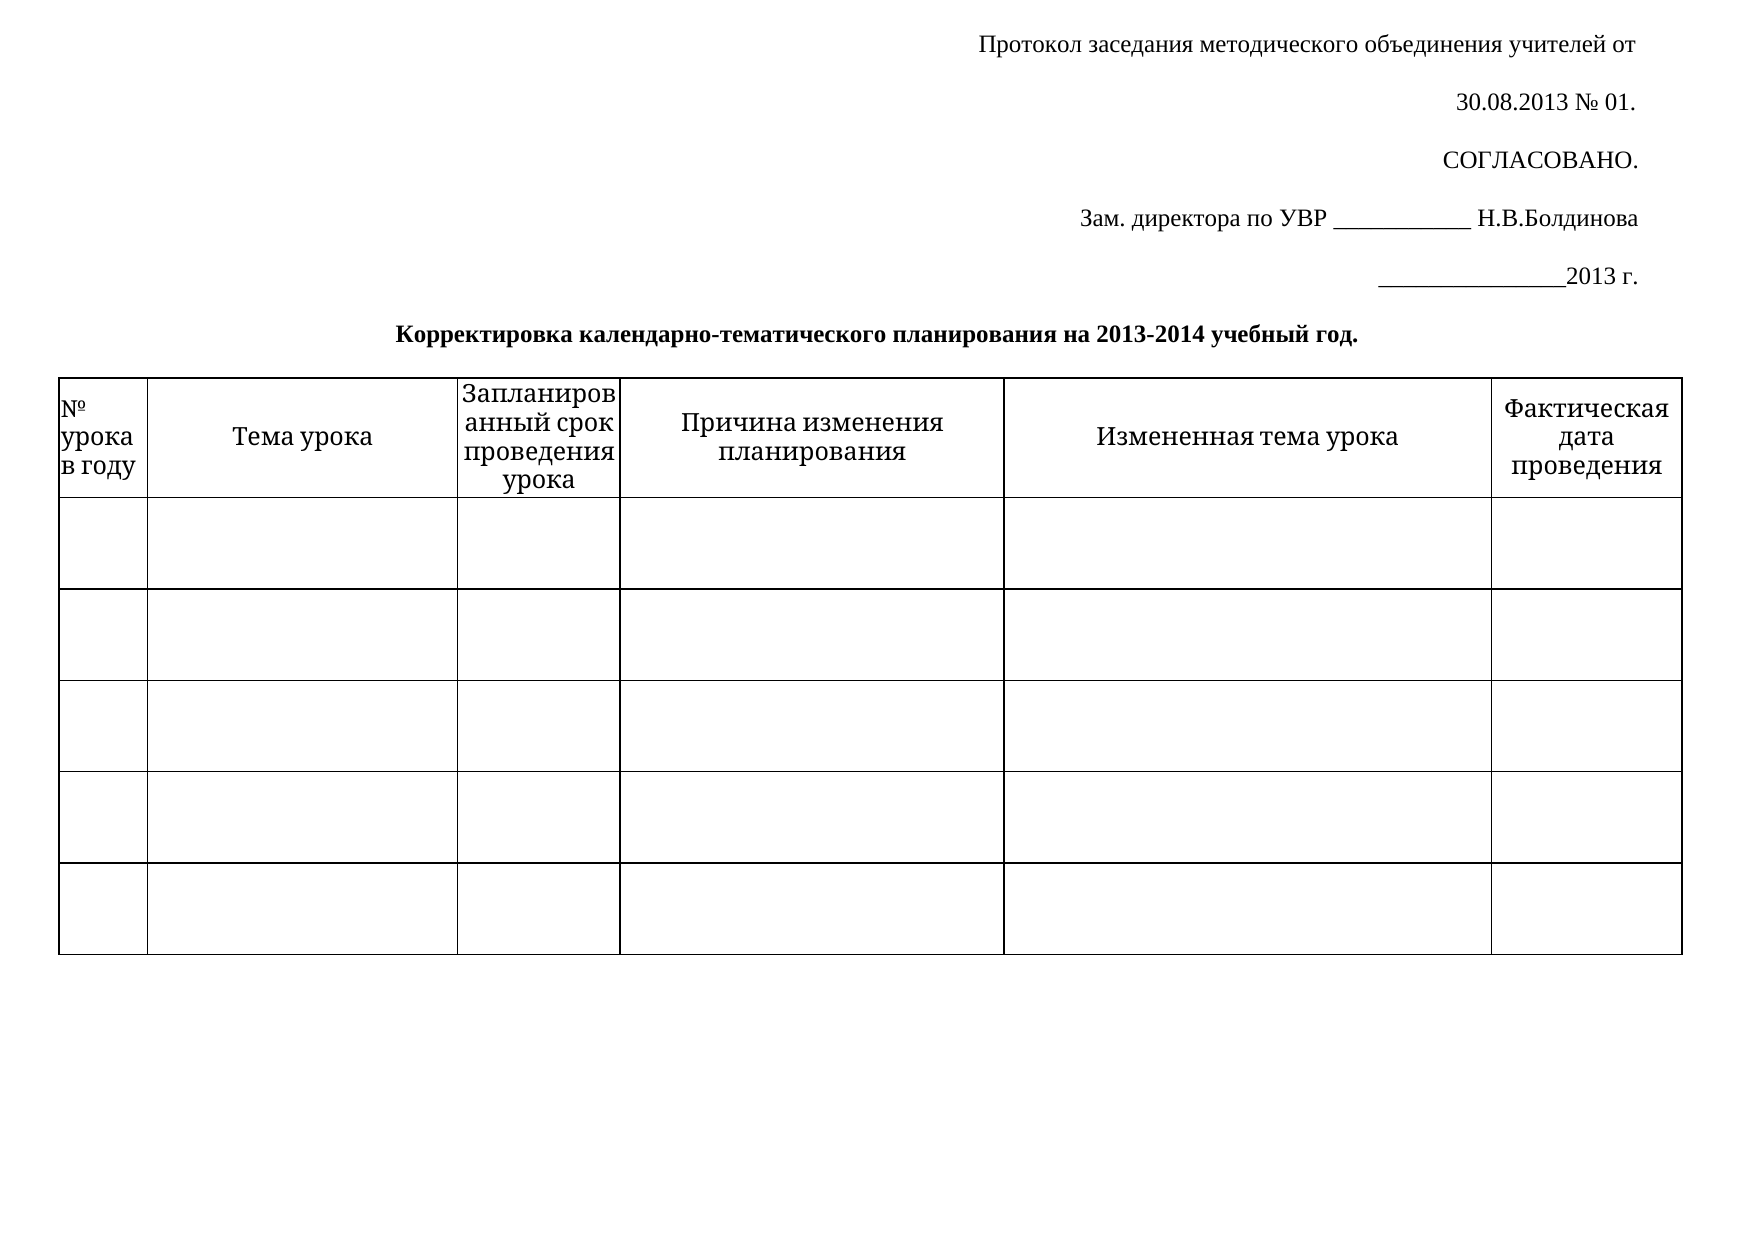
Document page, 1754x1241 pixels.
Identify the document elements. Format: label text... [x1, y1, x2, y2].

text СОГЛАСОВАНО. [118, 145, 1638, 174]
table_cell [60, 590, 147, 679]
table_cell [148, 864, 457, 953]
table_cell [1492, 772, 1681, 862]
table_cell [621, 498, 1003, 588]
table_cell [621, 772, 1003, 862]
table_cell [1492, 590, 1681, 679]
table_cell [1005, 681, 1491, 771]
table_cell [621, 864, 1003, 953]
table_cell [1005, 498, 1491, 588]
table_cell [458, 590, 619, 679]
table_cell [621, 681, 1003, 771]
text 30.08.2013 № 01. [118, 87, 1636, 116]
table_header Измененная тема урока [1005, 379, 1491, 497]
table_cell [60, 864, 147, 953]
text Зам. директора по УВР ___________ Н.В.Болдинова [118, 203, 1638, 232]
table_cell [148, 498, 457, 588]
table_cell [148, 681, 457, 771]
table_cell [458, 864, 619, 953]
table_cell [60, 681, 147, 771]
table_cell [458, 772, 619, 862]
text _______________2013 г. [118, 261, 1638, 290]
text Корректировка календарно-тематического планирования на 2013-2014 учебный год. [118, 319, 1636, 348]
table_cell [1492, 681, 1681, 771]
table_header Тема урока [148, 379, 457, 497]
table_cell [1492, 864, 1681, 953]
table_cell [60, 498, 147, 588]
table_cell [148, 772, 457, 862]
table_cell [458, 681, 619, 771]
table_header Причина изменения планирования [621, 379, 1003, 497]
table_header Фактическая дата проведения [1492, 379, 1681, 497]
table_cell [60, 772, 147, 862]
table_header № урока в году [60, 379, 147, 497]
table_header Запланированный срок проведения урока [458, 379, 619, 497]
table_cell [1005, 864, 1491, 953]
table_cell [148, 590, 457, 679]
table_cell [1005, 772, 1491, 862]
text Протокол заседания методического объединения учителей от [118, 29, 1636, 58]
table_cell [1005, 590, 1491, 679]
table_cell [1492, 498, 1681, 588]
table_cell [458, 498, 619, 588]
table_cell [621, 590, 1003, 679]
